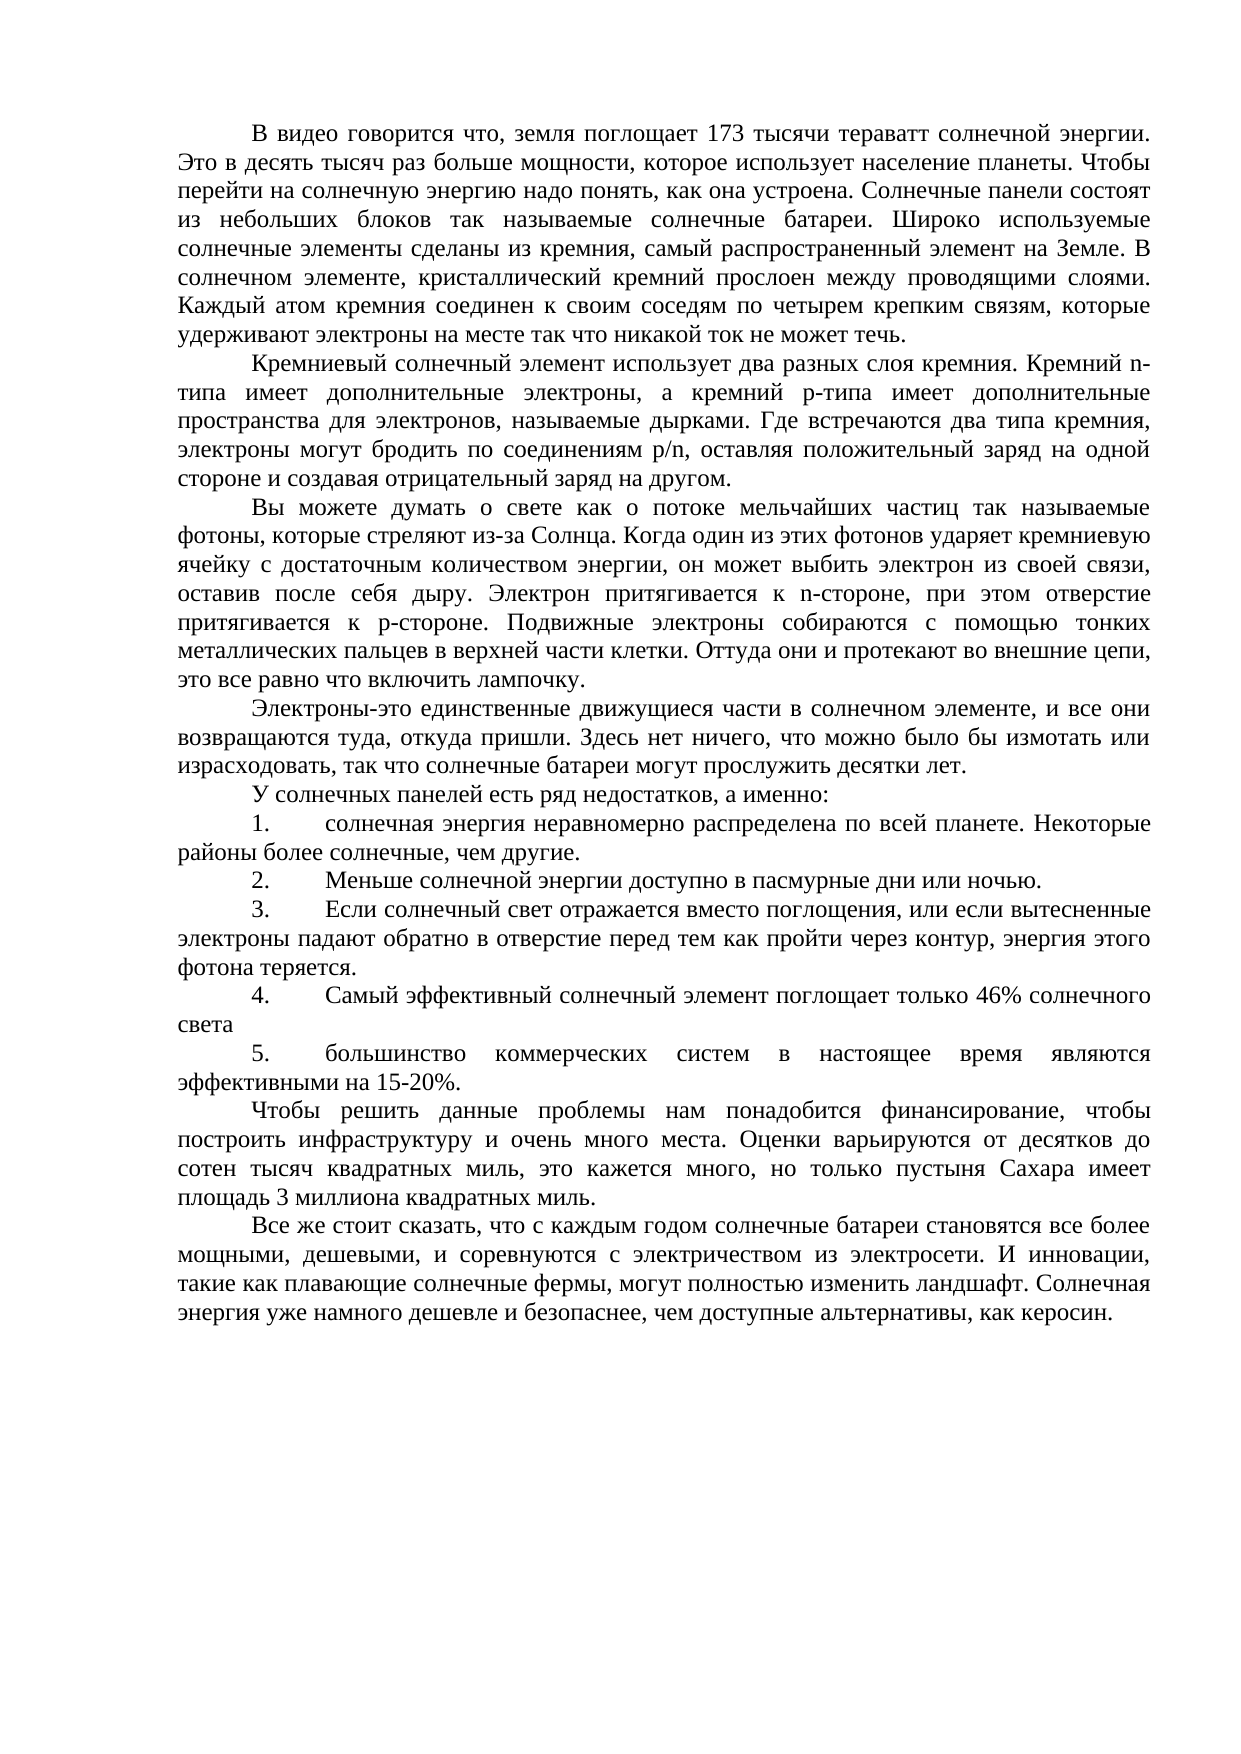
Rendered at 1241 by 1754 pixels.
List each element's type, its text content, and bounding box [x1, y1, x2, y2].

text Вы можете думать о свете как о потоке мельчайших частиц так называемые фотоны, которые стреляют из-за Солнца. Когда один из этих фотонов ударяет кремниевую ячейку с достаточным количеством энергии, он может выбить электрон из своей связи, оставив после себя дыру. Электрон притягивается к n-стороне, при этом отверстие притягивается к р-стороне. Подвижные электроны собираются с помощью тонких металлических пальцев в верхней части клетки. Оттуда они и протекают во внешние цепи, это все равно что включить лампочку. [177, 492, 1152, 693]
list солнечная энергия неравномерно распределена по всей планете. Некоторые районы более солнечные, чем другие. [177, 808, 1152, 866]
list большинство коммерческих систем в настоящее время являются эффективными на 15-20%. [177, 1038, 1152, 1096]
text У солнечных панелей есть ряд недостатков, а именно: [177, 779, 1152, 808]
text Чтобы решить данные проблемы нам понадобится финансирование, чтобы построить инфраструктуру и очень много места. Оценки варьируются от десятков до сотен тысяч квадратных миль, это кажется много, но только пустыня Сахара имеет площадь 3 миллиона квадратных миль. [177, 1096, 1152, 1211]
list Меньше солнечной энергии доступно в пасмурные дни или ночью. [177, 866, 1152, 894]
text В видео говорится что, земля поглощает 173 тысячи тераватт солнечной энергии. Это в десять тысяч раз больше мощности, которое использует население планеты. Чтобы перейти на солнечную энергию надо понять, как она устроена. Солнечные панели состоят из небольших блоков так называемые солнечные батареи. Широко используемые солнечные элементы сделаны из кремния, самый распространенный элемент на Земле. В солнечном элементе, кристаллический кремний прослоен между проводящими слоями. Каждый атом кремния соединен к своим соседям по четырем крепким связям, которые удерживают электроны на месте так что никакой ток не может течь. [177, 118, 1152, 348]
list Если солнечный свет отражается вместо поглощения, или если вытесненные электроны падают обратно в отверстие перед тем как пройти через контур, энергия этого фотона теряется. [177, 894, 1152, 981]
text Кремниевый солнечный элемент использует два разных слоя кремния. Кремний n-типа имеет дополнительные электроны, а кремний p-типа имеет дополнительные пространства для электронов, называемые дырками. Где встречаются два типа кремния, электроны могут бродить по соединениям p/n, оставляя положительный заряд на одной стороне и создавая отрицательный заряд на другом. [177, 348, 1152, 492]
list Самый эффективный солнечный элемент поглощает только 46% солнечного света [177, 981, 1152, 1038]
text Все же стоит сказать, что с каждым годом солнечные батареи становятся все более мощными, дешевыми, и соревнуются с электричеством из электросети. И инновации, такие как плавающие солнечные фермы, могут полностью изменить ландшафт. Солнечная энергия уже намного дешевле и безопаснее, чем доступные альтернативы, как керосин. [177, 1211, 1152, 1326]
text Электроны-это единственные движущиеся части в солнечном элементе, и все они возвращаются туда, откуда пришли. Здесь нет ничего, что можно было бы измотать или израсходовать, так что солнечные батареи могут прослужить десятки лет. [177, 693, 1152, 779]
